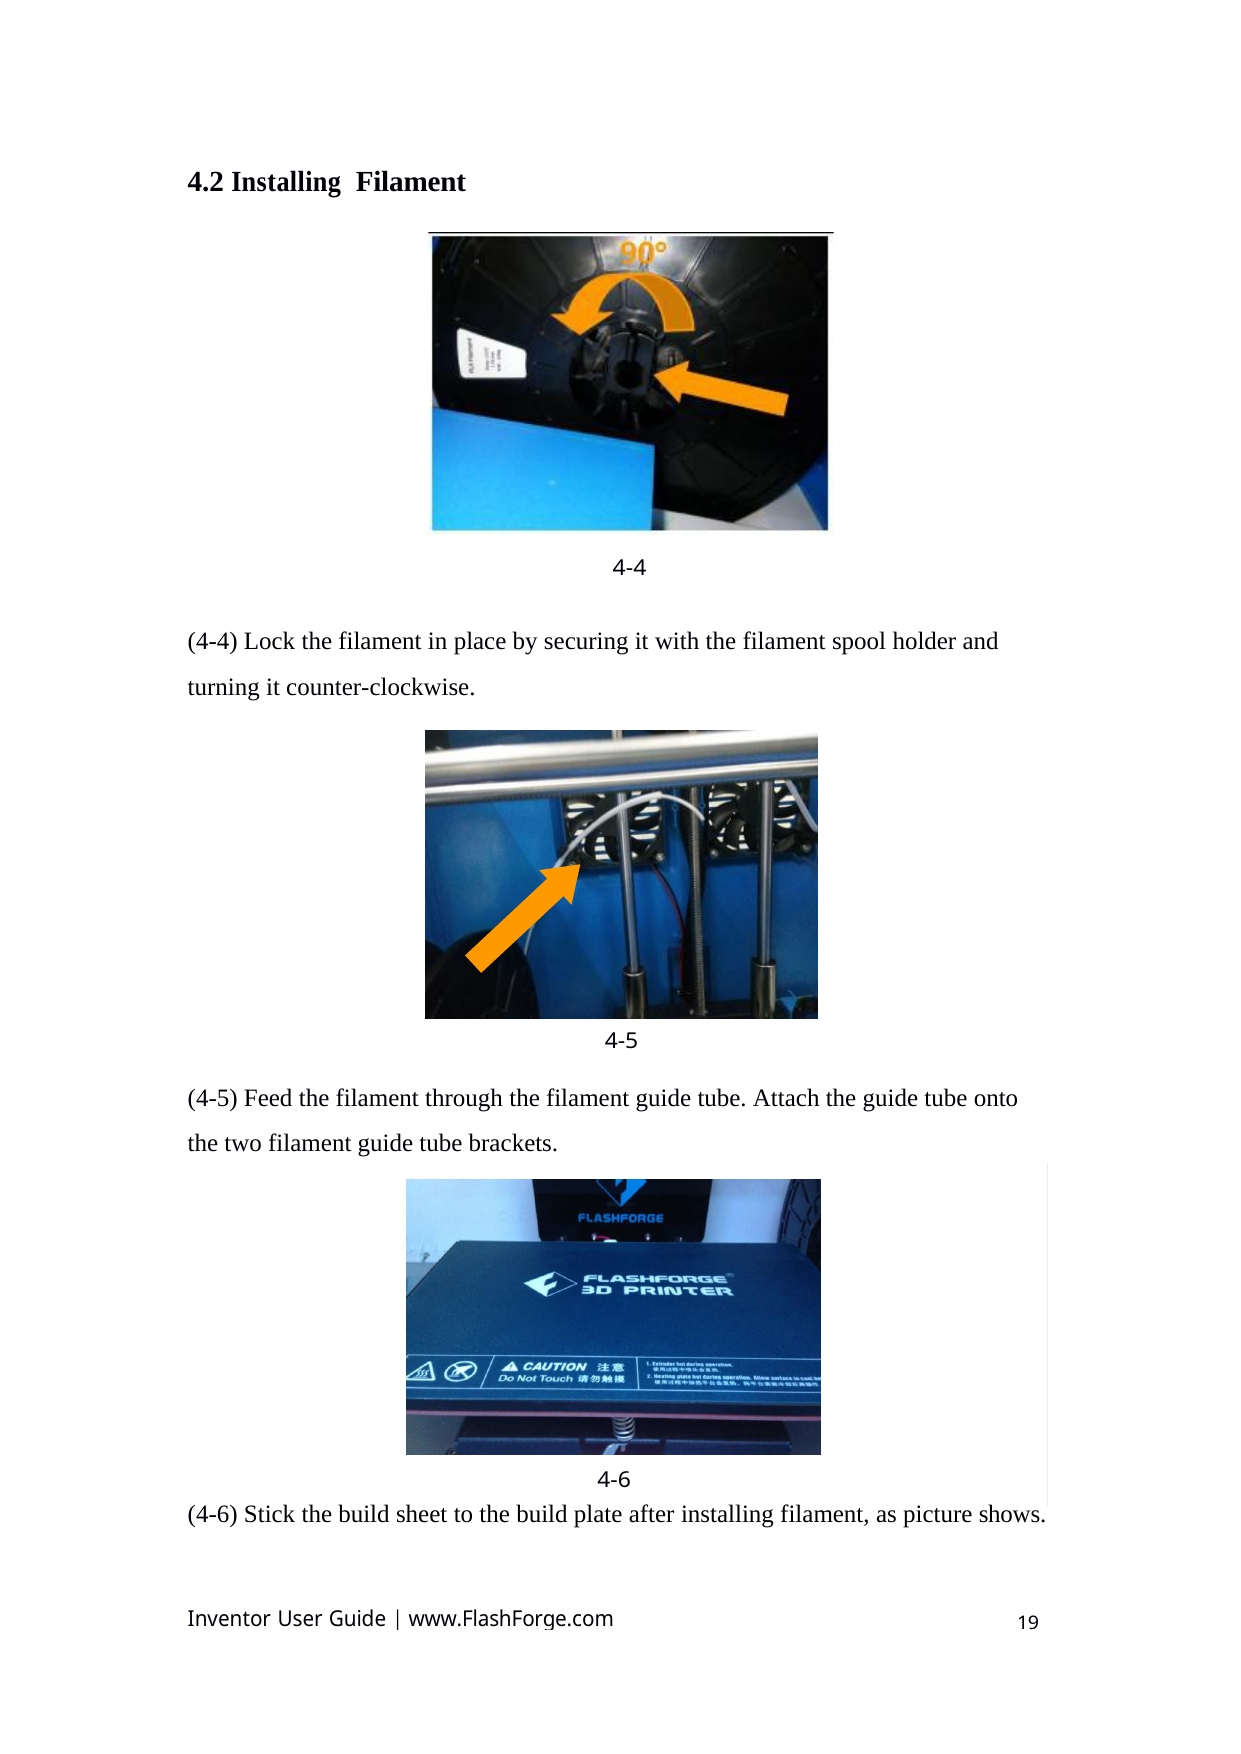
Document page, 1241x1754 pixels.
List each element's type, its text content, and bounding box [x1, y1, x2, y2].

text (4-6) Stick the build sheet to the build plate after installing filament, as picture shows. [187, 1499, 1113, 1528]
list Installing Filament [187, 164, 1113, 197]
text 4-5 [174, 734, 1069, 1055]
text (4-5) Feed the filament through the filament guide tube. Attach the guide tube onto the two filament guide tube brackets. [187, 1083, 1026, 1157]
text (4-4) Lock the filament in place by securing it with the filament spool holder and turning it counter-clockwise. [187, 626, 1055, 701]
picture [428, 232, 834, 247]
picture [425, 730, 818, 734]
picture [178, 1163, 1048, 1506]
text 4-4 [147, 247, 1113, 581]
